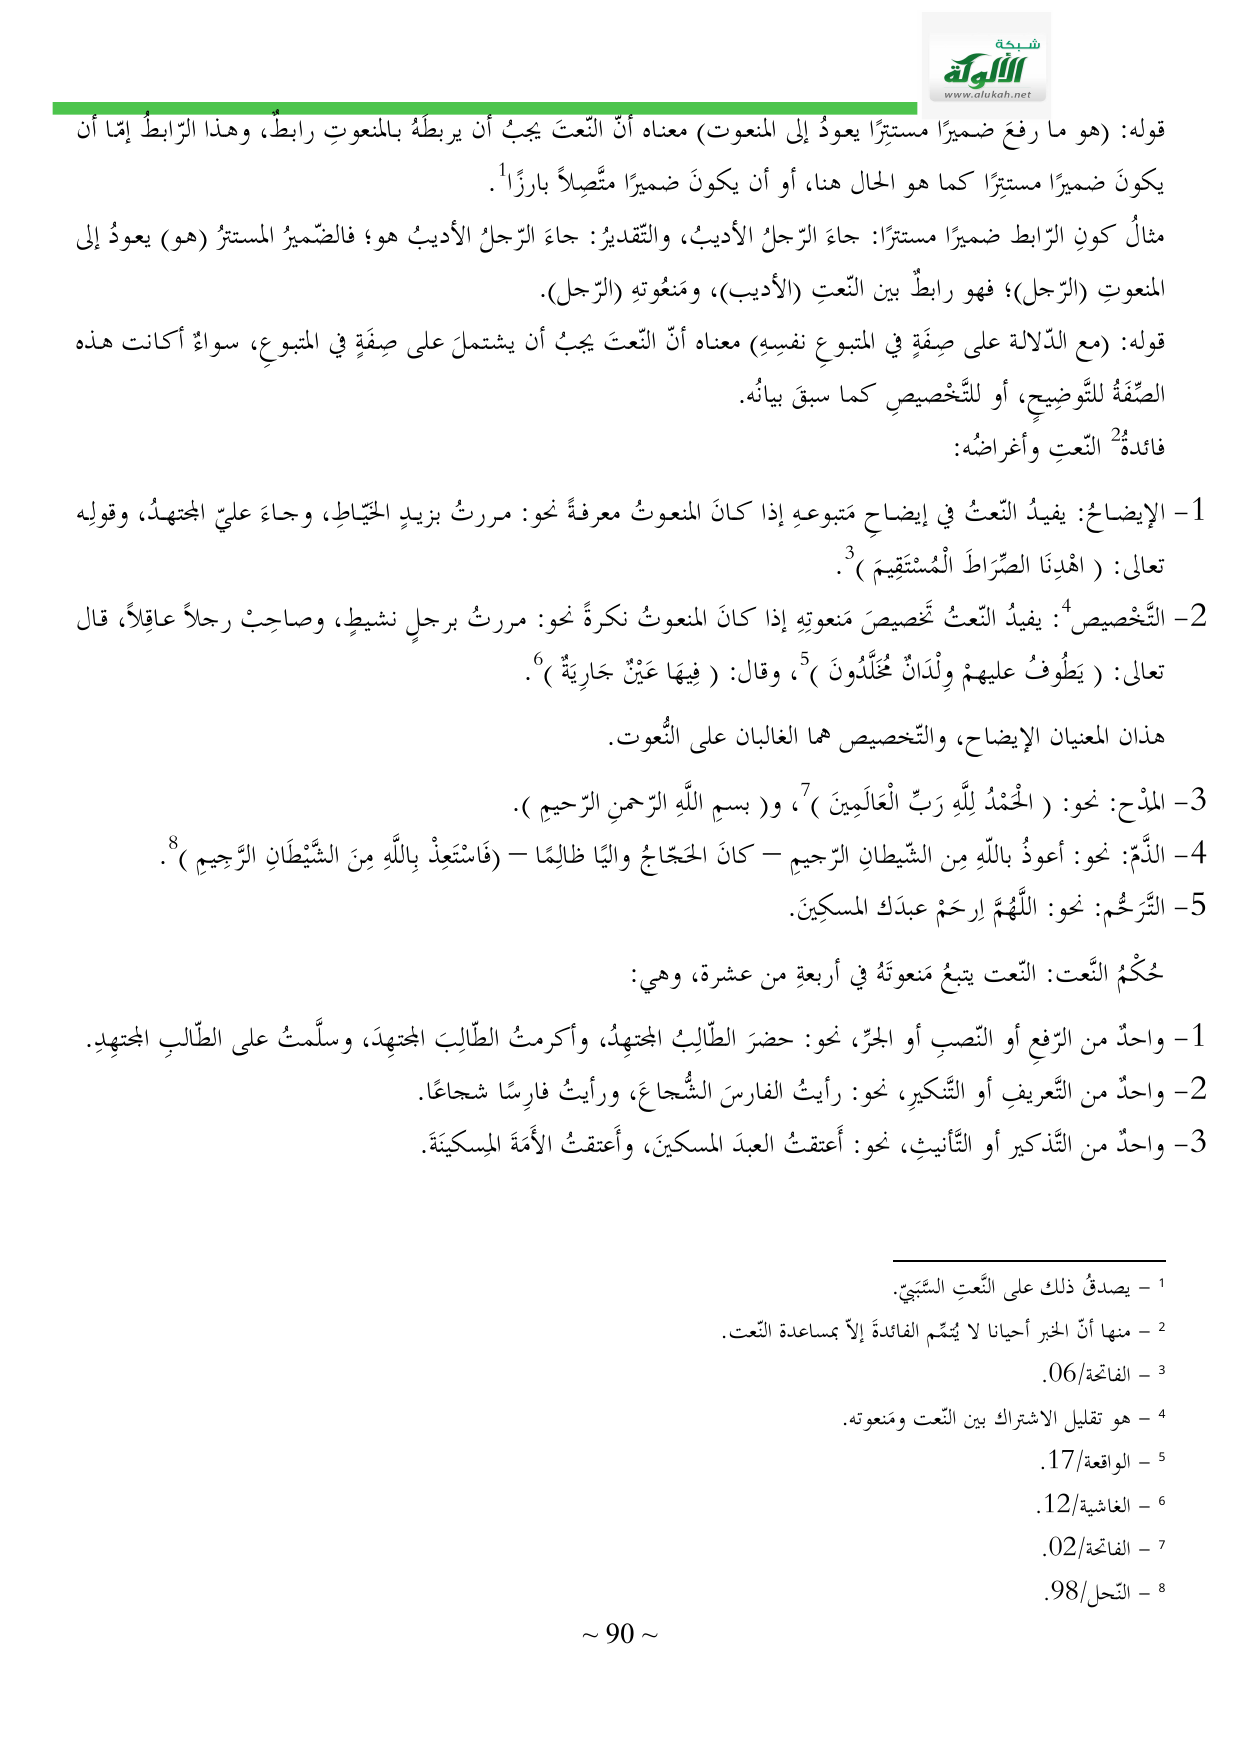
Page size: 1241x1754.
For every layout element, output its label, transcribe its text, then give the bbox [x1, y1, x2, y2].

list واحدٌ من التَّذكير أو التَّأنيثِ، نحو: أَعتقتُ العبدَ المسكينَ، وأَعتقتُ الأَمَةَ المِسكينَةَ. [75, 1119, 1165, 1172]
list التَّرَحُّم: نحو: اللَّهُمَّ اِرحَمْ عبدَك المسكِينَ. [75, 883, 1165, 936]
text قوله: (مع الدّلالة على صِفَةٍ في المتبوعِ نفسِهِ) معناه أنّ النّعتَ يجبُ أن يشتملَ على صِفَةٍ في المتبوعِ، سواءٌ أكانت هذه الصِّفَةُ للتَّوضِيحِِ، أو للتَّخْصيصِ كما سبقَ بيانُه. [75, 316, 1165, 422]
text فائدةُ النّعتِ وأغراضُه: [75, 422, 1165, 475]
text مثالُ كونِ الرّابط ضميرًا مستترًا: جاءَ الرّجلُ الأديبُ، والتّقديرُ: جاءَ الرّجلُ الأديبُ هو؛ فالضّميرُ المستترُ (هو) يعودُ إلى المنعوتِ (الرّجل)؛ فهو رابطٌ بين النّعتِ (الأديب)، ومَنعُوتهِ (الرّجل). [75, 210, 1165, 316]
text قوله: (هو ما رفعَ ضميرًا مستتِرًا يعودُ إلى المنعوت) معناه أنّ النّعتَ يجبُ أن يربطَهُ بالمنعوتِ رابطٌ، وهذا الرّابطُ إمّا أن يكونَ ضميرًا مستتِرًا كما هو الحال هنا، أو أن يكونَ ضميرًا متَّصِلاً بارزًا. [75, 104, 1165, 210]
text هذان المعنيان الإيضاح، والتّخصيص هما الغالبان على النُّعوت. [75, 711, 1165, 764]
list الإيضاحُ: يفيدُ النّعتُ في إيضاحِ مَتبوعهِ إذا كانَ المنعوتُ معرفةً نحو: مررتُ بزيدٍ الخَيّاطِ، وجاءَ عليّ المجتهدُ، وقولِه تعالى: ( اهْدِنَا الصِّرَاطَ الْمُسْتَقِيمَ ). [75, 487, 1165, 593]
list واحدٌ من الرّفعِ أو النّصبِ أو الجرِّ، نحو: حضرَ الطّالِبُ المجتهِدُ، وأكرمتُ الطّالِبَ المجتهِدَ، وسلَّمتُ على الطّالبِ المجتهِدِ. [75, 1013, 1165, 1066]
list الذَّمّ: نحو: أعوذُ باللّهِ مِن الشّيطانِ الرّجيمِ – كانَ الحَجّاجُ واليًا ظالِمًا – (فَاسْتَعِذْ بِاللَّهِ مِنَ الشَّيْطَانِ الرَّجِيمِ ). [75, 830, 1165, 883]
text حُكْمُ النَّعت: النّعت يتبعُ مَنعوتَهُ في أربعةِ من عشرة، وهي: [75, 948, 1165, 1001]
list واحدٌ من التَّعريفِ أو التَّنكيرِ، نحو: رأيتُ الفارسَ الشُّجاعَ، ورأيتُ فارِسًا شجاعًا. [75, 1066, 1165, 1119]
list التَّخْصيص: يفيدُ النّعتُ تَخصيصَ مَنعوتِهِ إذا كانَ المنعوتُ نكرةً نحو: مررتُ برجلٍ نشيطٍ، وصاحِبْ رجلاً عاقِلاً، قال تعالى: ( يَطُوفُ عليهمْ وِلْدَانٌ مُخَلَّدُونَ )، وقال: ( فِيهَا عَيْنٌ جَارِيَةٌ ). [75, 593, 1165, 699]
list المَدْح: نحو: ( الْحَمْدُ لِلَّهِ رَبِّ الْعَالَمِينَ )، و( بسمِ اللَّهِ الرّحمنِ الرّحيمِ ). [75, 777, 1165, 830]
